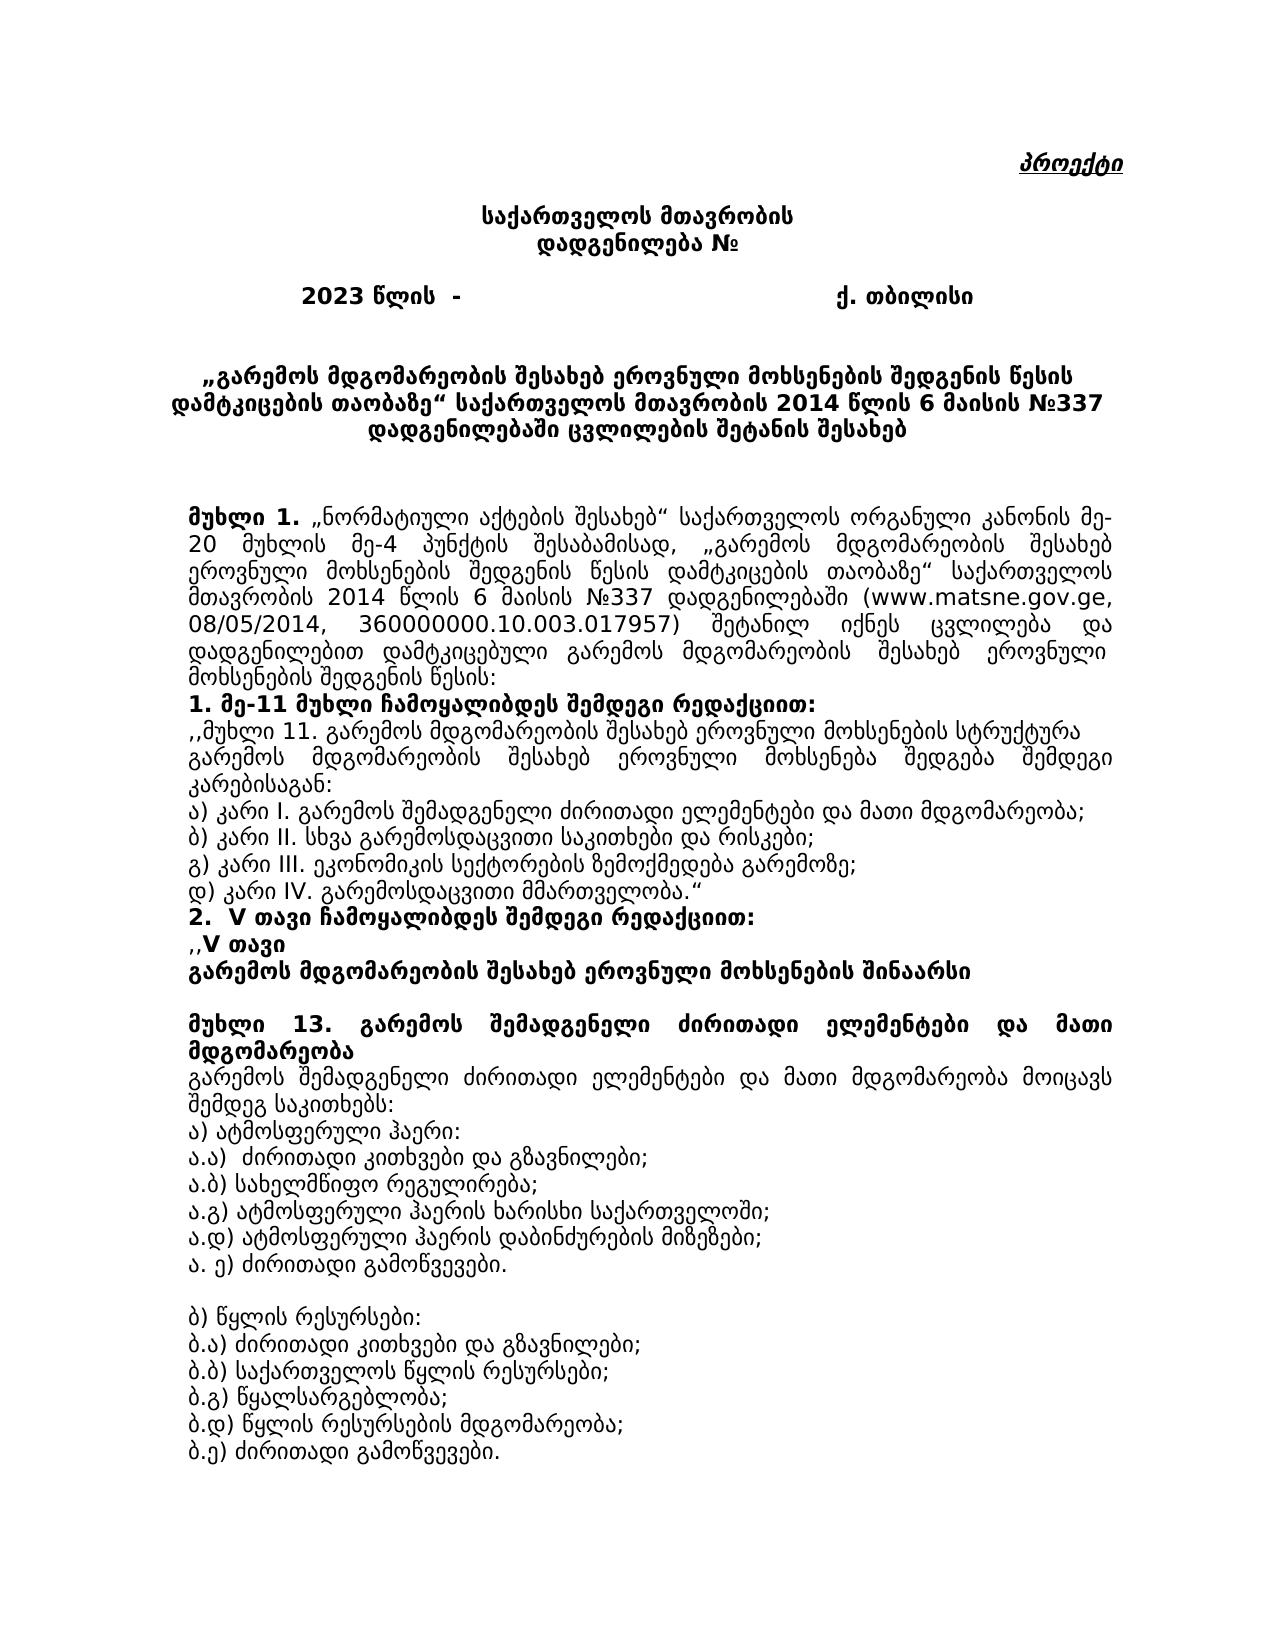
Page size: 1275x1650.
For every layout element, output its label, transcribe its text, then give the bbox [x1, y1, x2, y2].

text პროექტი [150, 150, 1125, 177]
text 2023 წლის - ქ. თბილისი [150, 283, 1125, 310]
text საქართველოს მთავრობის [150, 203, 1125, 230]
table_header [177, 505, 1125, 1491]
table_header „გარემოს მდგომარეობის შესახებ ეროვნული მოხსენების შედგენის წესის დამტკიცების თაობაზე“ საქართველოს მთავრობის 2014 წლის 6 მაისის №337 დადგენილებაში ცვლილების შეტანის შესახებ [150, 363, 1125, 443]
text დადგენილება № [150, 230, 1125, 257]
